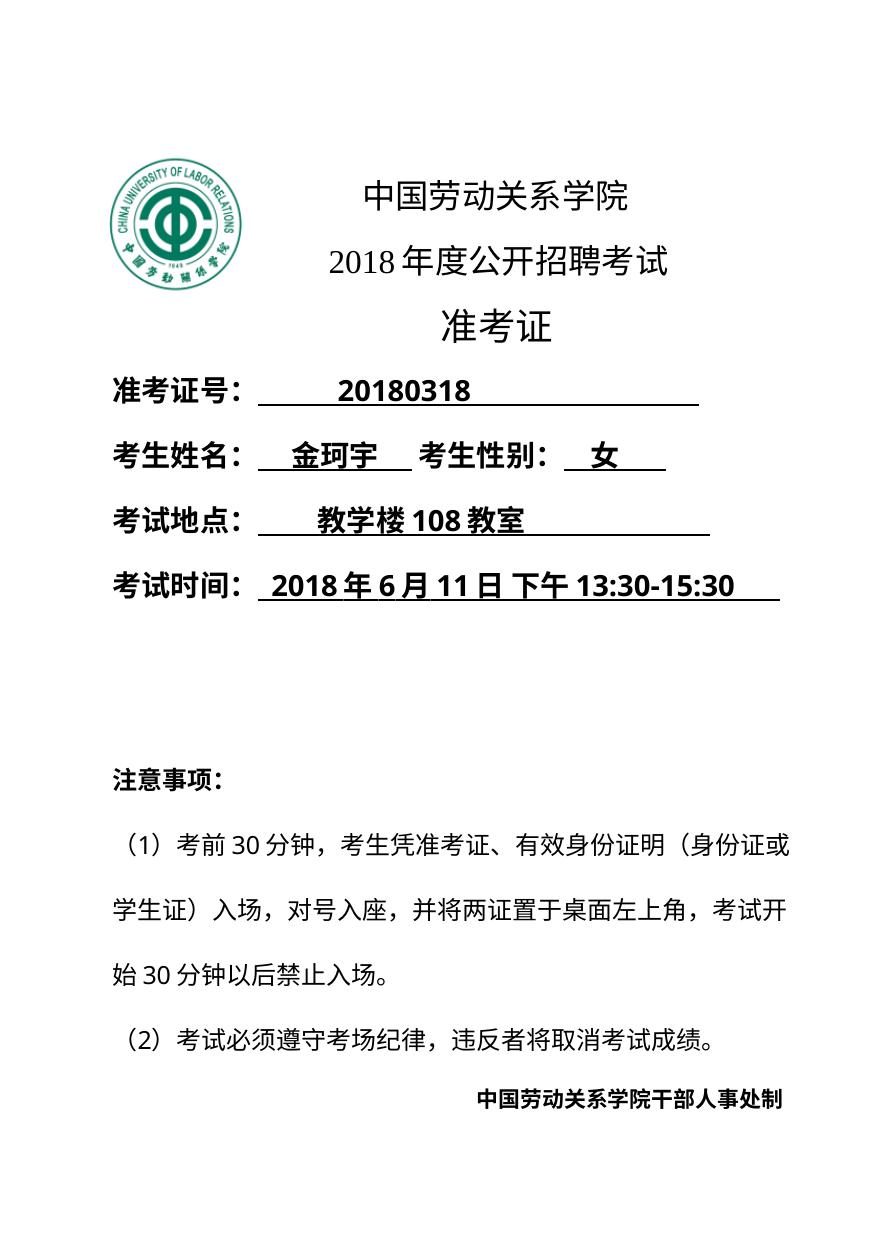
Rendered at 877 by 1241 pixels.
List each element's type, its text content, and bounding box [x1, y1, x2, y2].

text 考生姓名： 金珂宇 考生性别： 女 [112, 421, 782, 486]
text 2 中国劳动关系学院 [243, 161, 649, 226]
text 准考证号： 20180318 [112, 356, 782, 421]
picture [107, 147, 243, 301]
text （1）考前30分钟，考生凭准考证、有效身份证明（身份证或学生证）入场，对号入座，并将两证置于桌面左上角，考试开始30分钟以后禁止入场。 [112, 811, 795, 1006]
text 2准考证 [112, 291, 749, 356]
text 考试时间： 2018年6月11日 下午13:30-15:30 [112, 551, 782, 616]
text 注意事项： [112, 746, 847, 811]
text 2018年度公开招聘考试 [243, 226, 749, 291]
text 考试地点： 教学楼108教室 [112, 486, 782, 551]
text （2）考试必须遵守考场纪律，违反者将取消考试成绩。 [112, 1006, 795, 1071]
